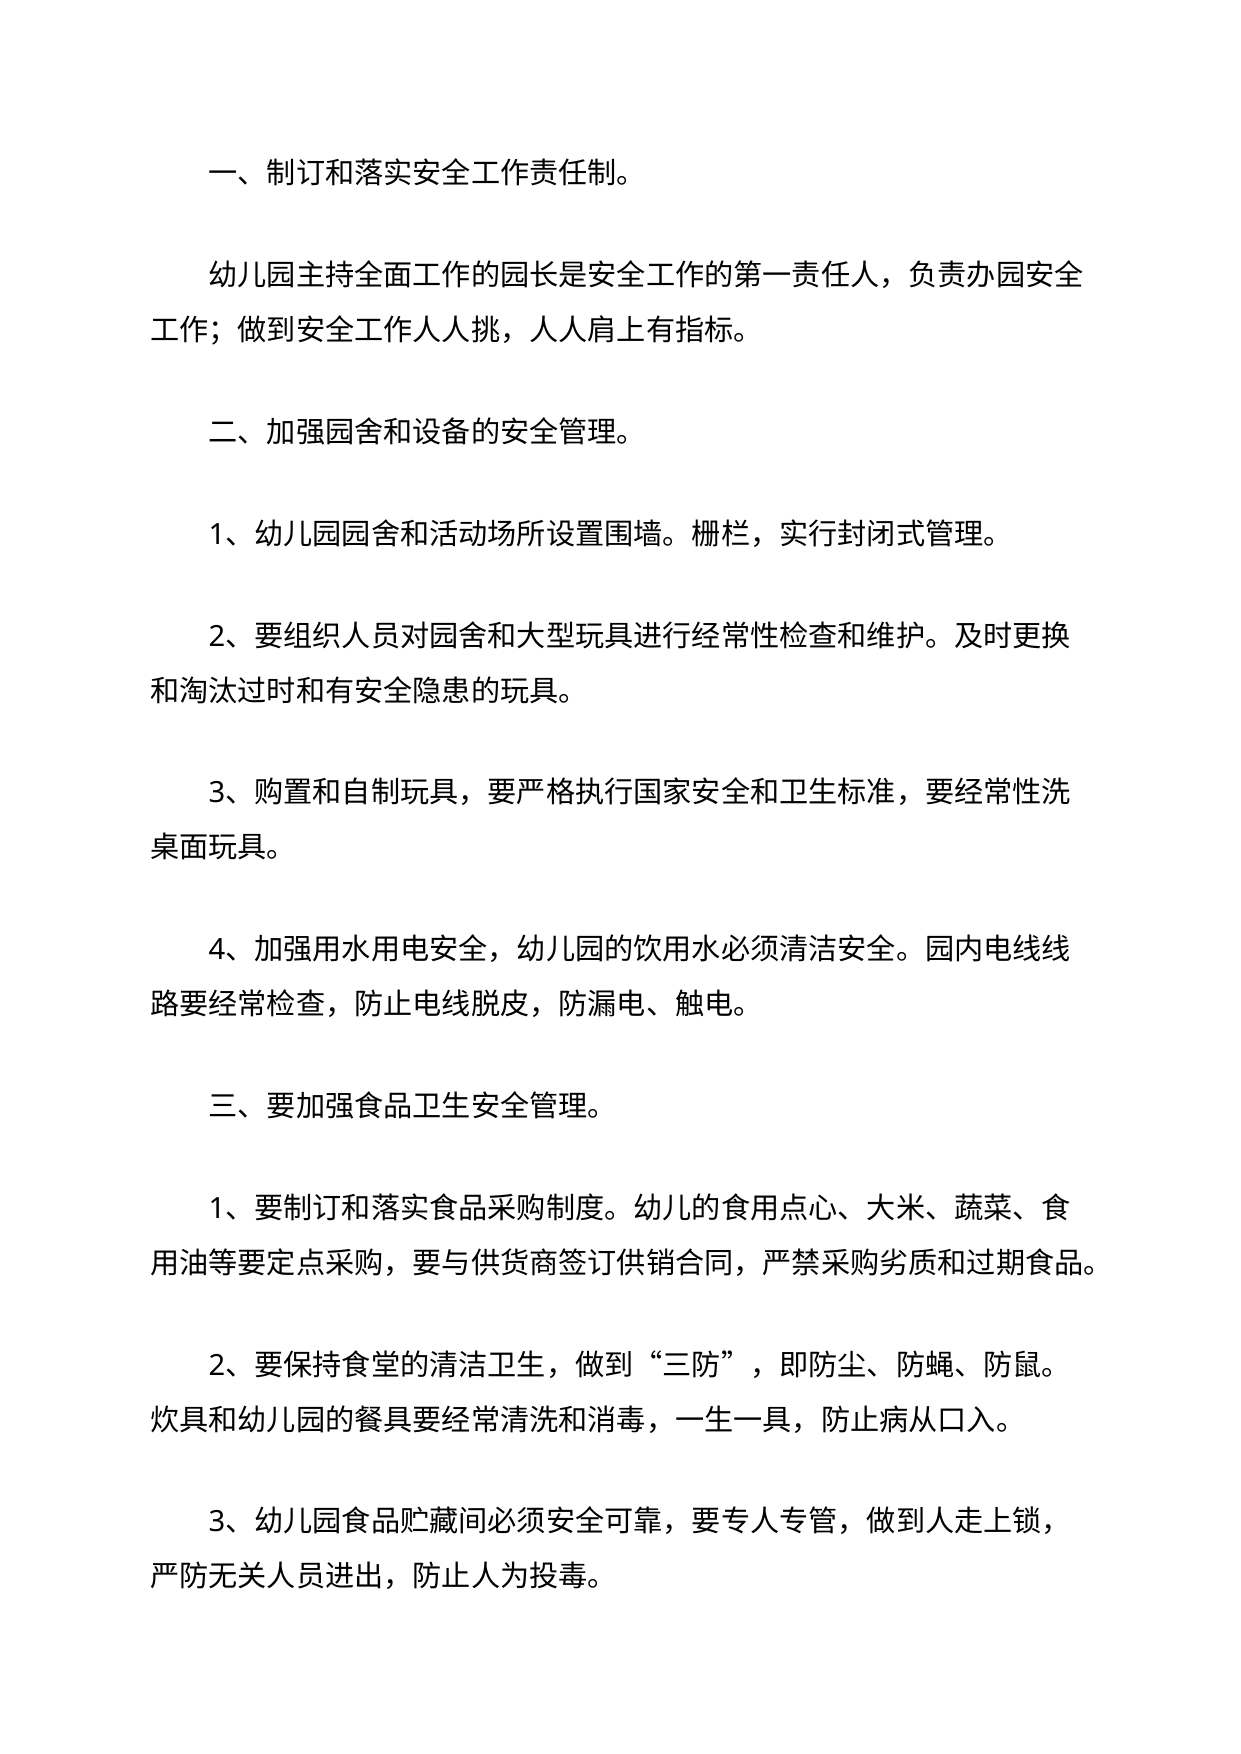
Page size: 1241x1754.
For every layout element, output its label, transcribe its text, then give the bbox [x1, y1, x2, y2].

text 二、加强园舍和设备的安全管理。 [150, 408, 1090, 451]
text 1、幼儿园园舍和活动场所设置围墙。栅栏，实行封闭式管理。 [150, 510, 1090, 553]
text 一、制订和落实安全工作责任制。 [150, 150, 1090, 192]
text 2、要组织人员对园舍和大型玩具进行经常性检查和维护。及时更换和淘汰过时和有安全隐患的玩具。 [150, 612, 1090, 709]
text 1、要制订和落实食品采购制度。幼儿的食用点心、大米、蔬菜、食用油等要定点采购，要与供货商签订供销合同，严禁采购劣质和过期食品。 [150, 1184, 1090, 1282]
text 三、要加强食品卫生安全管理。 [150, 1082, 1090, 1125]
text 幼儿园主持全面工作的园长是安全工作的第一责任人，负责办园安全工作；做到安全工作人人挑，人人肩上有指标。 [150, 252, 1090, 349]
text 2、要保持食堂的清洁卫生，做到“三防”，即防尘、防蝇、防鼠。炊具和幼儿园的餐具要经常清洗和消毒，一生一具，防止病从口入。 [150, 1341, 1090, 1438]
text 4、加强用水用电安全，幼儿园的饮用水必须清洁安全。园内电线线路要经常检查，防止电线脱皮，防漏电、触电。 [150, 926, 1090, 1023]
text 3、幼儿园食品贮藏间必须安全可靠，要专人专管，做到人走上锁，严防无关人员进出，防止人为投毒。 [150, 1498, 1090, 1595]
text 3、购置和自制玩具，要严格执行国家安全和卫生标准，要经常性洗桌面玩具。 [150, 769, 1090, 866]
